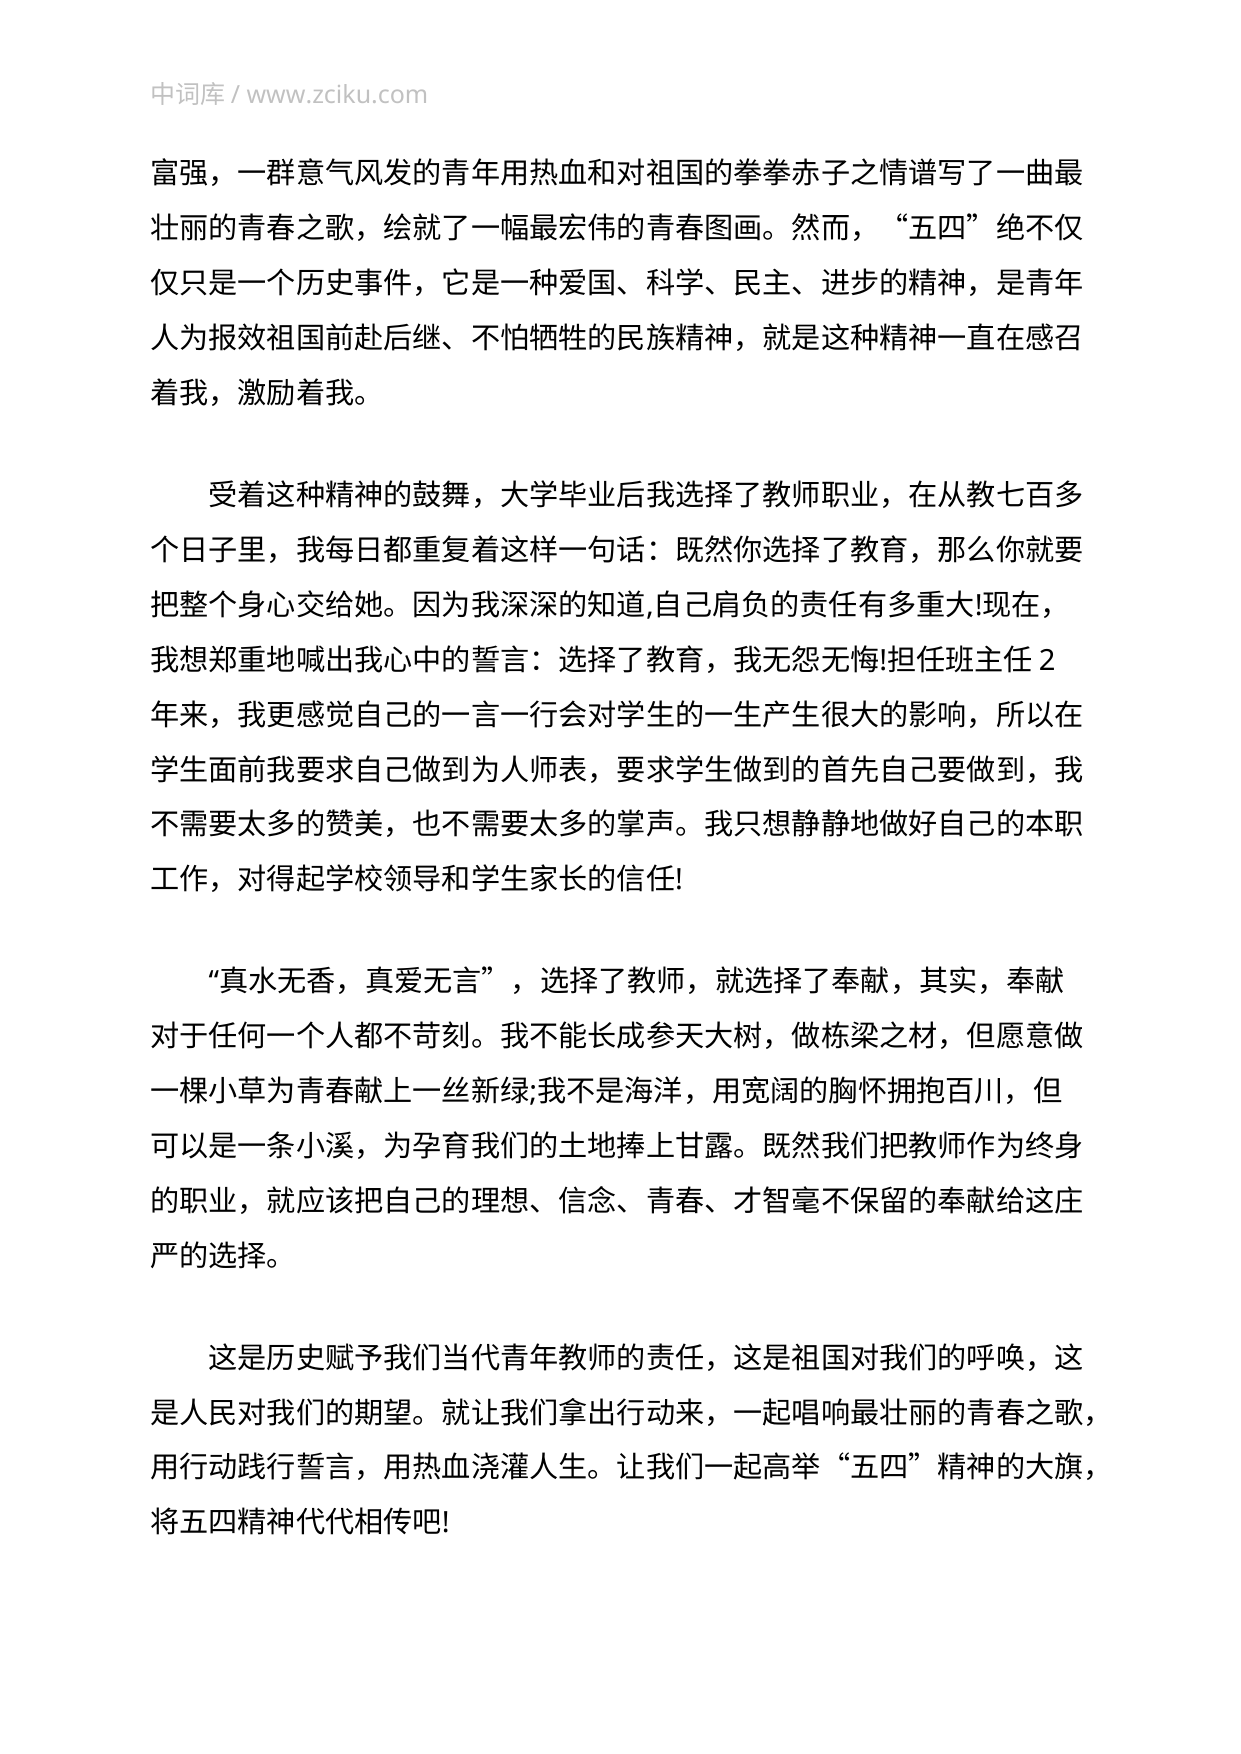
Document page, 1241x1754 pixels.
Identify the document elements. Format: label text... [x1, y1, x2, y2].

text “真水无香，真爱无言”，选择了教师，就选择了奉献，其实，奉献对于任何一个人都不苛刻。我不能长成参天大树，做栋梁之材，但愿意做一棵小草为青春献上一丝新绿;我不是海洋，用宽阔的胸怀拥抱百川，但可以是一条小溪，为孕育我们的土地捧上甘露。既然我们把教师作为终身的职业，就应该把自己的理想、信念、青春、才智毫不保留的奉献给这庄严的选择。 [150, 958, 1090, 1275]
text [150, 150, 1090, 412]
text 受着这种精神的鼓舞，大学毕业后我选择了教师职业，在从教七百多个日子里，我每日都重复着这样一句话：既然你选择了教育，那么你就要把整个身心交给她。因为我深深的知道,自己肩负的责任有多重大!现在，我想郑重地喊出我心中的誓言：选择了教育，我无怨无悔!担任班主任2年来，我更感觉自己的一言一行会对学生的一生产生很大的影响，所以在学生面前我要求自己做到为人师表，要求学生做到的首先自己要做到，我不需要太多的赞美，也不需要太多的掌声。我只想静静地做好自己的本职工作，对得起学校领导和学生家长的信任! [150, 471, 1090, 898]
text 这是历史赋予我们当代青年教师的责任，这是祖国对我们的呼唤，这是人民对我们的期望。就让我们拿出行动来，一起唱响最壮丽的青春之歌，用行动践行誓言，用热血浇灌人生。让我们一起高举“五四”精神的大旗，将五四精神代代相传吧! [150, 1334, 1090, 1541]
